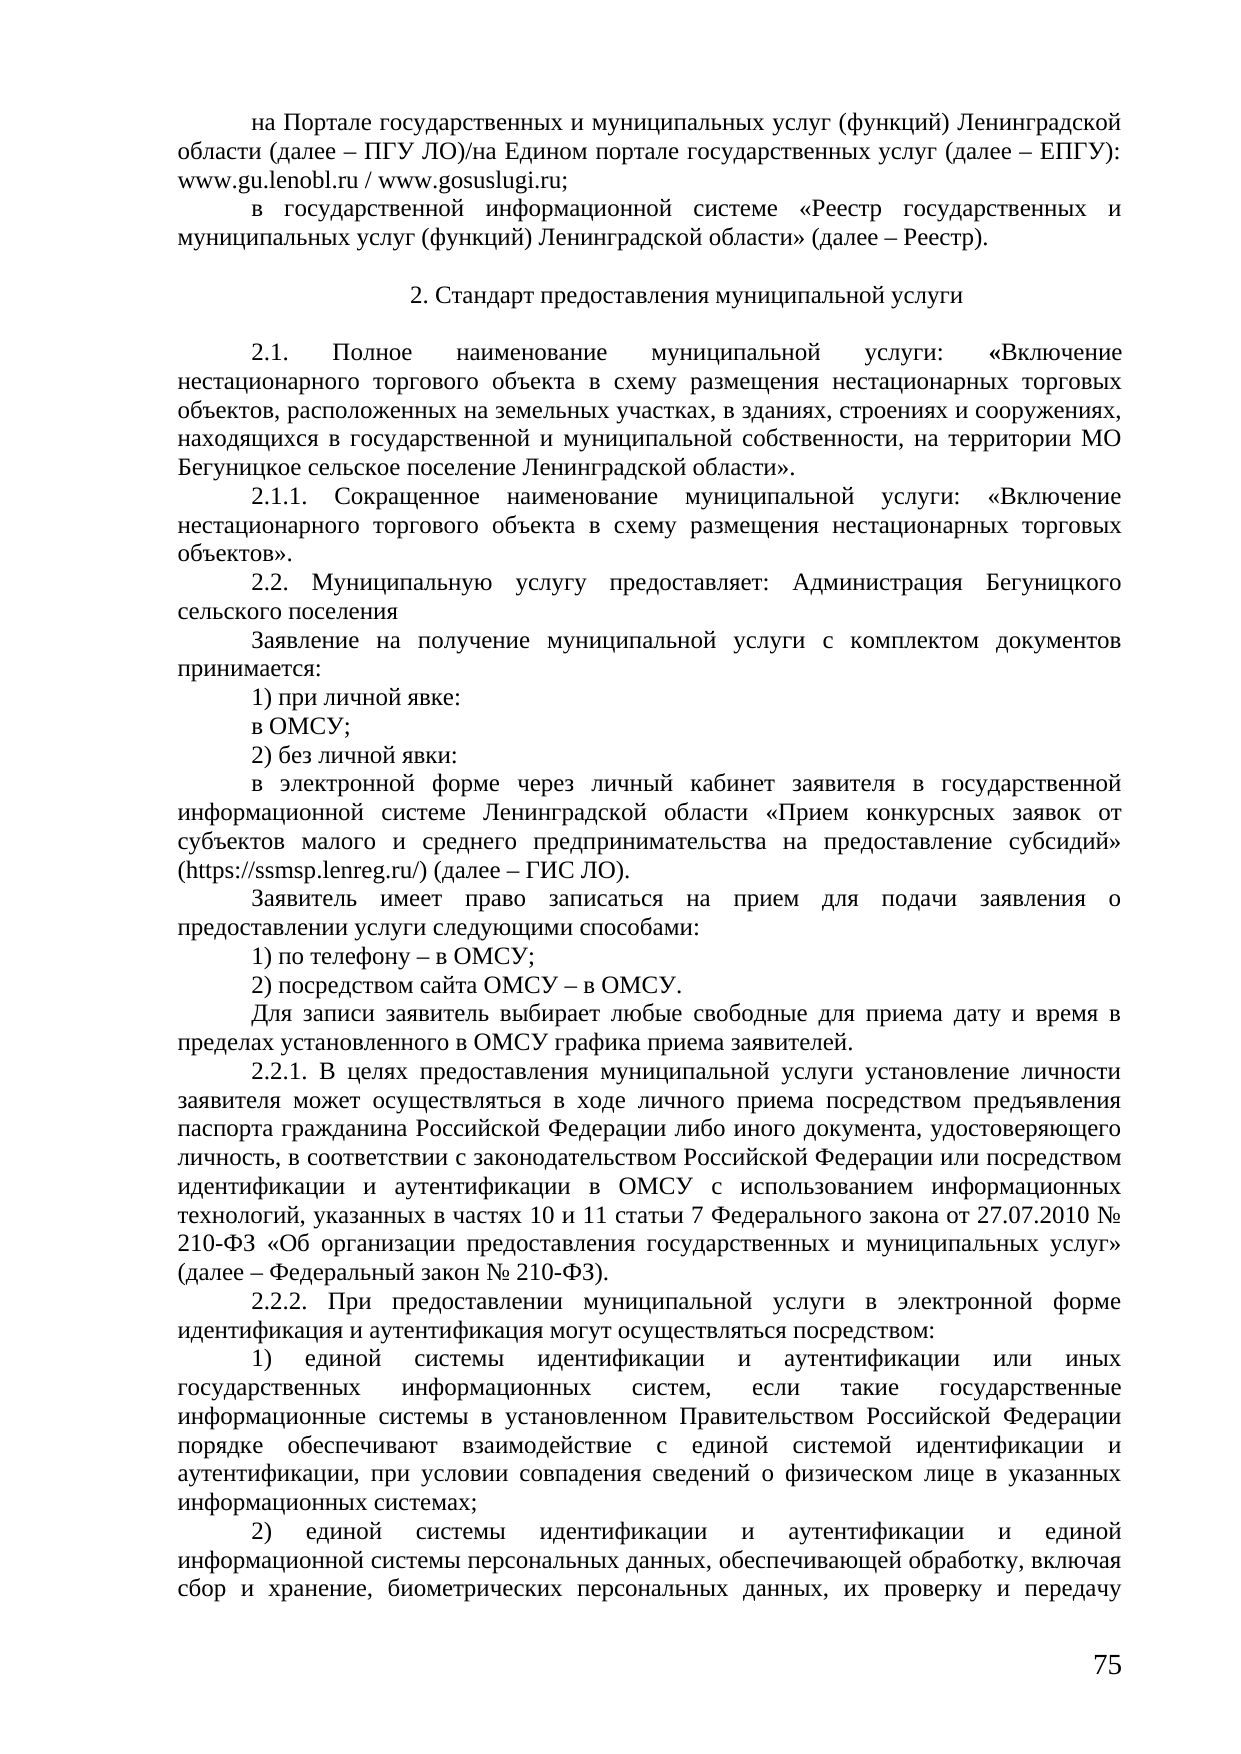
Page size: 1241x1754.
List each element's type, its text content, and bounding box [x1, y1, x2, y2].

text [177, 1516, 1122, 1602]
text 1) при личной явке: [177, 682, 1122, 711]
text 2.1. Полное наименование муниципальной услуги: «Включение нестационарного торгового объекта в схему размещения нестационарных торговых объектов, расположенных на земельных участках, в зданиях, строениях и сооружениях, находящихся в государственной и муниципальной собственности, на территории МО Бегуницкое сельское поселение Ленинградской области». [177, 337, 1122, 481]
text в государственной информационной системе «Реестр государственных и муниципальных услуг (функций) Ленинградской области» (далее – Реестр). [177, 193, 1122, 251]
text Заявитель имеет право записаться на прием для подачи заявления о предоставлении услуги следующими способами: [177, 883, 1122, 941]
text Для записи заявитель выбирает любые свободные для приема дату и время в пределах установленного в ОМСУ графика приема заявителей. [177, 998, 1122, 1056]
text 2) посредством сайта ОМСУ – в ОМСУ. [177, 970, 1122, 998]
text Заявление на получение муниципальной услуги с комплектом документов принимается: [177, 625, 1122, 682]
text в электронной форме через личный кабинет заявителя в государственной информационной системе Ленинградской области «Прием конкурсных заявок от субъектов малого и среднего предпринимательства на предоставление субсидий» (https://ssmsp.lenreg.ru/) (далее – ГИС ЛО). [177, 768, 1122, 883]
text в ОМСУ; [177, 711, 1122, 740]
text 2.2. Муниципальную услугу предоставляет: Администрация Бегуницкого сельского поселения [177, 567, 1122, 625]
text 1) по телефону – в ОМСУ; [177, 941, 1122, 970]
text на Портале государственных и муниципальных услуг (функций) Ленинградской области (далее – ПГУ ЛО)/на Едином портале государственных услуг (далее – ЕПГУ): www.gu.lenobl.ru / www.gosuslugi.ru; [177, 107, 1122, 193]
text 2.2.1. В целях предоставления муниципальной услуги установление личности заявителя может осуществляться в ходе личного приема посредством предъявления паспорта гражданина Российской Федерации либо иного документа, удостоверяющего личность, в соответствии с законодательством Российской Федерации или посредством идентификации и аутентификации в ОМСУ с использованием информационных технологий, указанных в частях 10 и 11 статьи 7 Федерального закона от 27.07.2010 № 210-ФЗ «Об организации предоставления государственных и муниципальных услуг» (далее – Федеральный закон № 210-ФЗ). [177, 1056, 1122, 1286]
text 2.2.2. При предоставлении муниципальной услуги в электронной форме идентификация и аутентификация могут осуществляться посредством: [177, 1286, 1122, 1343]
text 1) единой системы идентификации и аутентификации или иных государственных информационных систем, если такие государственные информационные системы в установленном Правительством Российской Федерации порядке обеспечивают взаимодействие с единой системой идентификации и аутентификации, при условии совпадения сведений о физическом лице в указанных информационных системах; [177, 1343, 1122, 1516]
text 2.1.1. Сокращенное наименование муниципальной услуги: «Включение нестационарного торгового объекта в схему размещения нестационарных торговых объектов». [177, 481, 1122, 567]
text 2) без личной явки: [177, 740, 1122, 768]
text 2. Стандарт предоставления муниципальной услуги [177, 280, 1122, 308]
